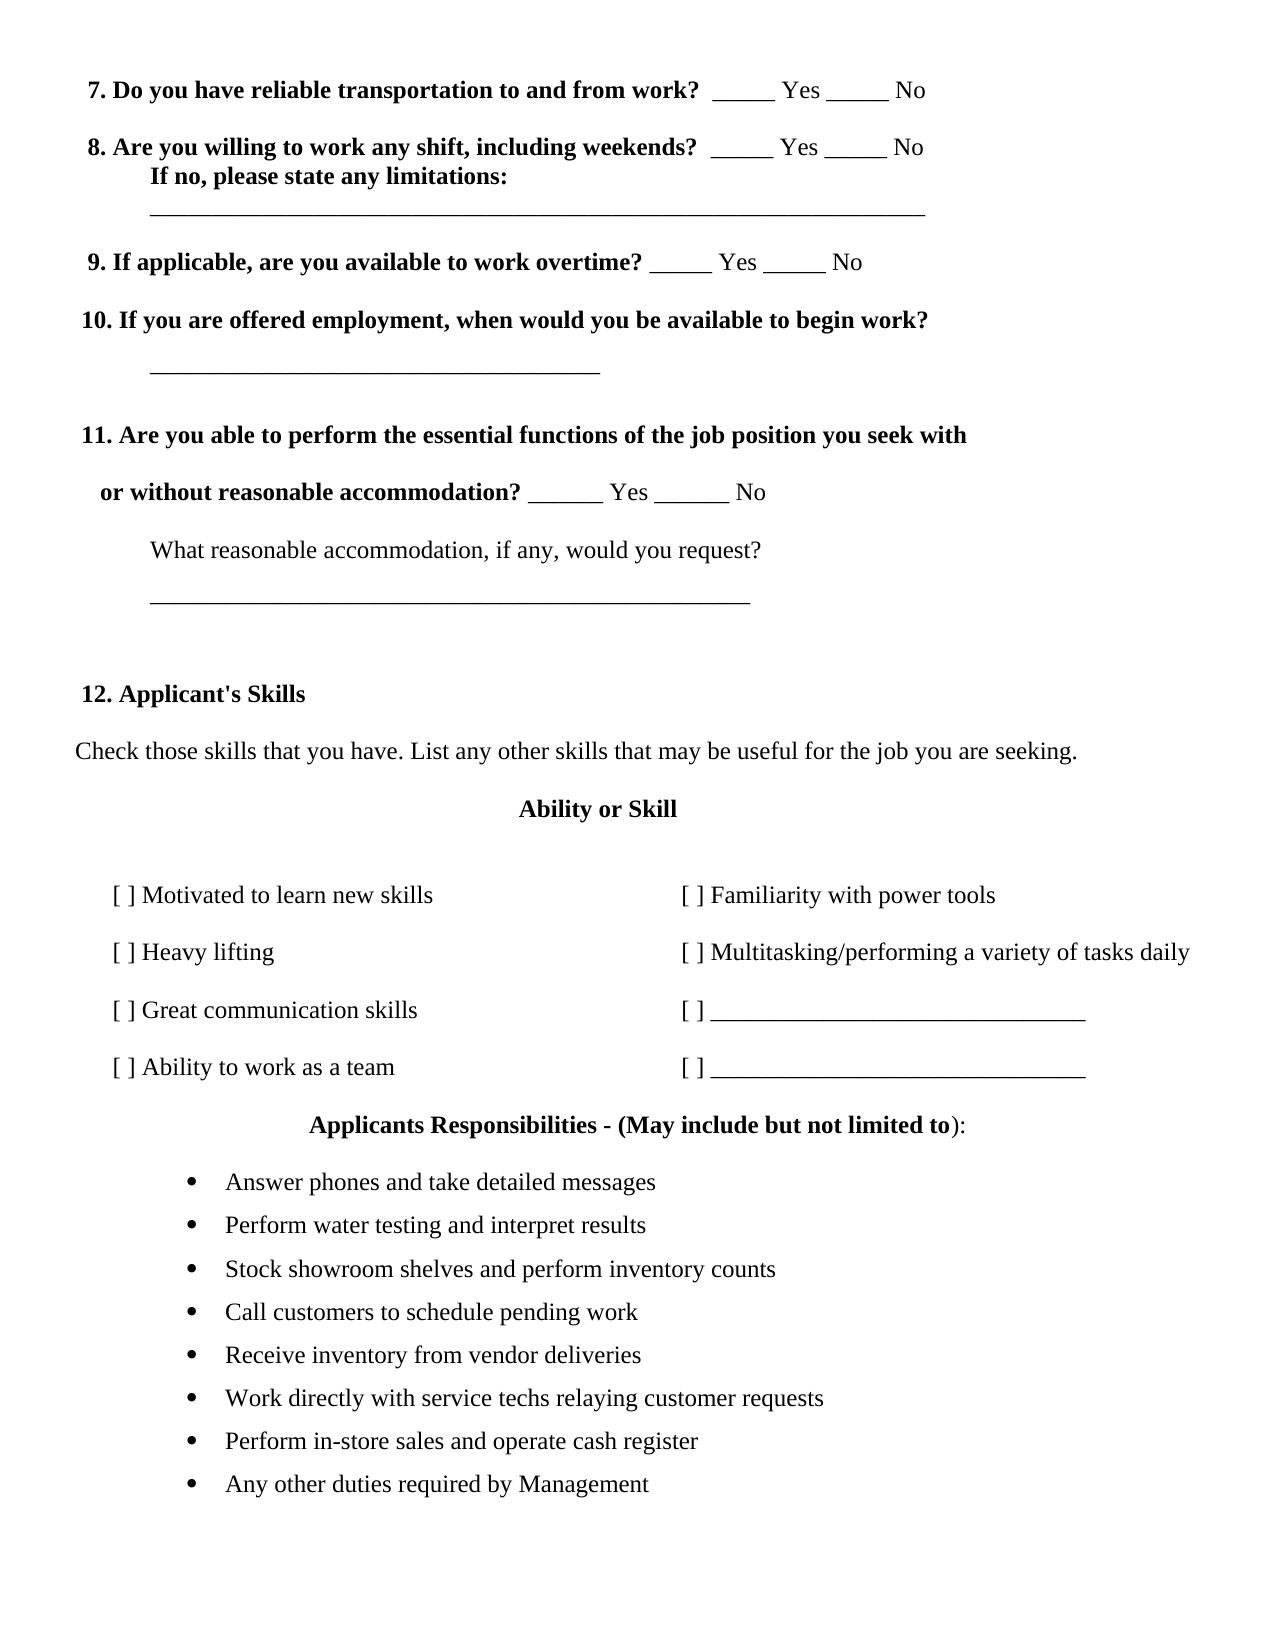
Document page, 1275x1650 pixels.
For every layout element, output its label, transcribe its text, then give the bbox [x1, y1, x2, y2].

text What reasonable accommodation, if any, would you request? [150, 535, 1200, 564]
text If no, please state any limitations: [75, 161, 1200, 190]
text [ ] Motivated to learn new skills [75, 880, 600, 909]
text or without reasonable accommodation? ______ Yes ______ No [75, 477, 1200, 506]
text 10. If you are offered employment, when would you be available to begin work? [75, 305, 1200, 334]
text [ ] Heavy lifting [75, 937, 600, 966]
text Check those skills that you have. List any other skills that may be useful for the job you are seeking. [75, 736, 1200, 765]
list Call customers to schedule pending work [187, 1297, 1200, 1326]
text 9. If applicable, are you available to work overtime? _____ Yes _____ No [75, 247, 1200, 276]
text Applicants Responsibilities - (May include but not limited to): [75, 1110, 1200, 1139]
text 11. Are you able to perform the essential functions of the job position you seek with [75, 420, 1200, 449]
list Any other duties required by Management [187, 1469, 1200, 1498]
list Answer phones and take detailed messages [187, 1167, 1200, 1196]
text [ ] Great communication skills [75, 995, 600, 1024]
text ______________________________________________________________ [150, 190, 1200, 219]
list Perform in-store sales and operate cash register [187, 1426, 1200, 1455]
list Stock showroom shelves and perform inventory counts [187, 1254, 1200, 1282]
text Ability or Skill [75, 794, 1200, 822]
text 8. Are you willing to work any shift, including weekends? _____ Yes _____ No [75, 132, 1200, 161]
text 7. Do you have reliable transportation to and from work? _____ Yes _____ No [75, 75, 1200, 104]
text [ ] ______________________________ [675, 1052, 1200, 1081]
text [ ] Familiarity with power tools [675, 880, 1200, 909]
text ________________________________________________ [150, 578, 1200, 607]
text [ ] Ability to work as a team [75, 1052, 600, 1081]
list Work directly with service techs relaying customer requests [187, 1383, 1200, 1412]
text 12. Applicant's Skills [75, 679, 1200, 707]
text [ ] Multitasking/performing a variety of tasks daily [675, 937, 1200, 966]
text [ ] ______________________________ [675, 995, 1200, 1024]
list Receive inventory from vendor deliveries [187, 1340, 1200, 1369]
list Perform water testing and interpret results [187, 1211, 1200, 1239]
text ____________________________________ [150, 348, 1200, 377]
